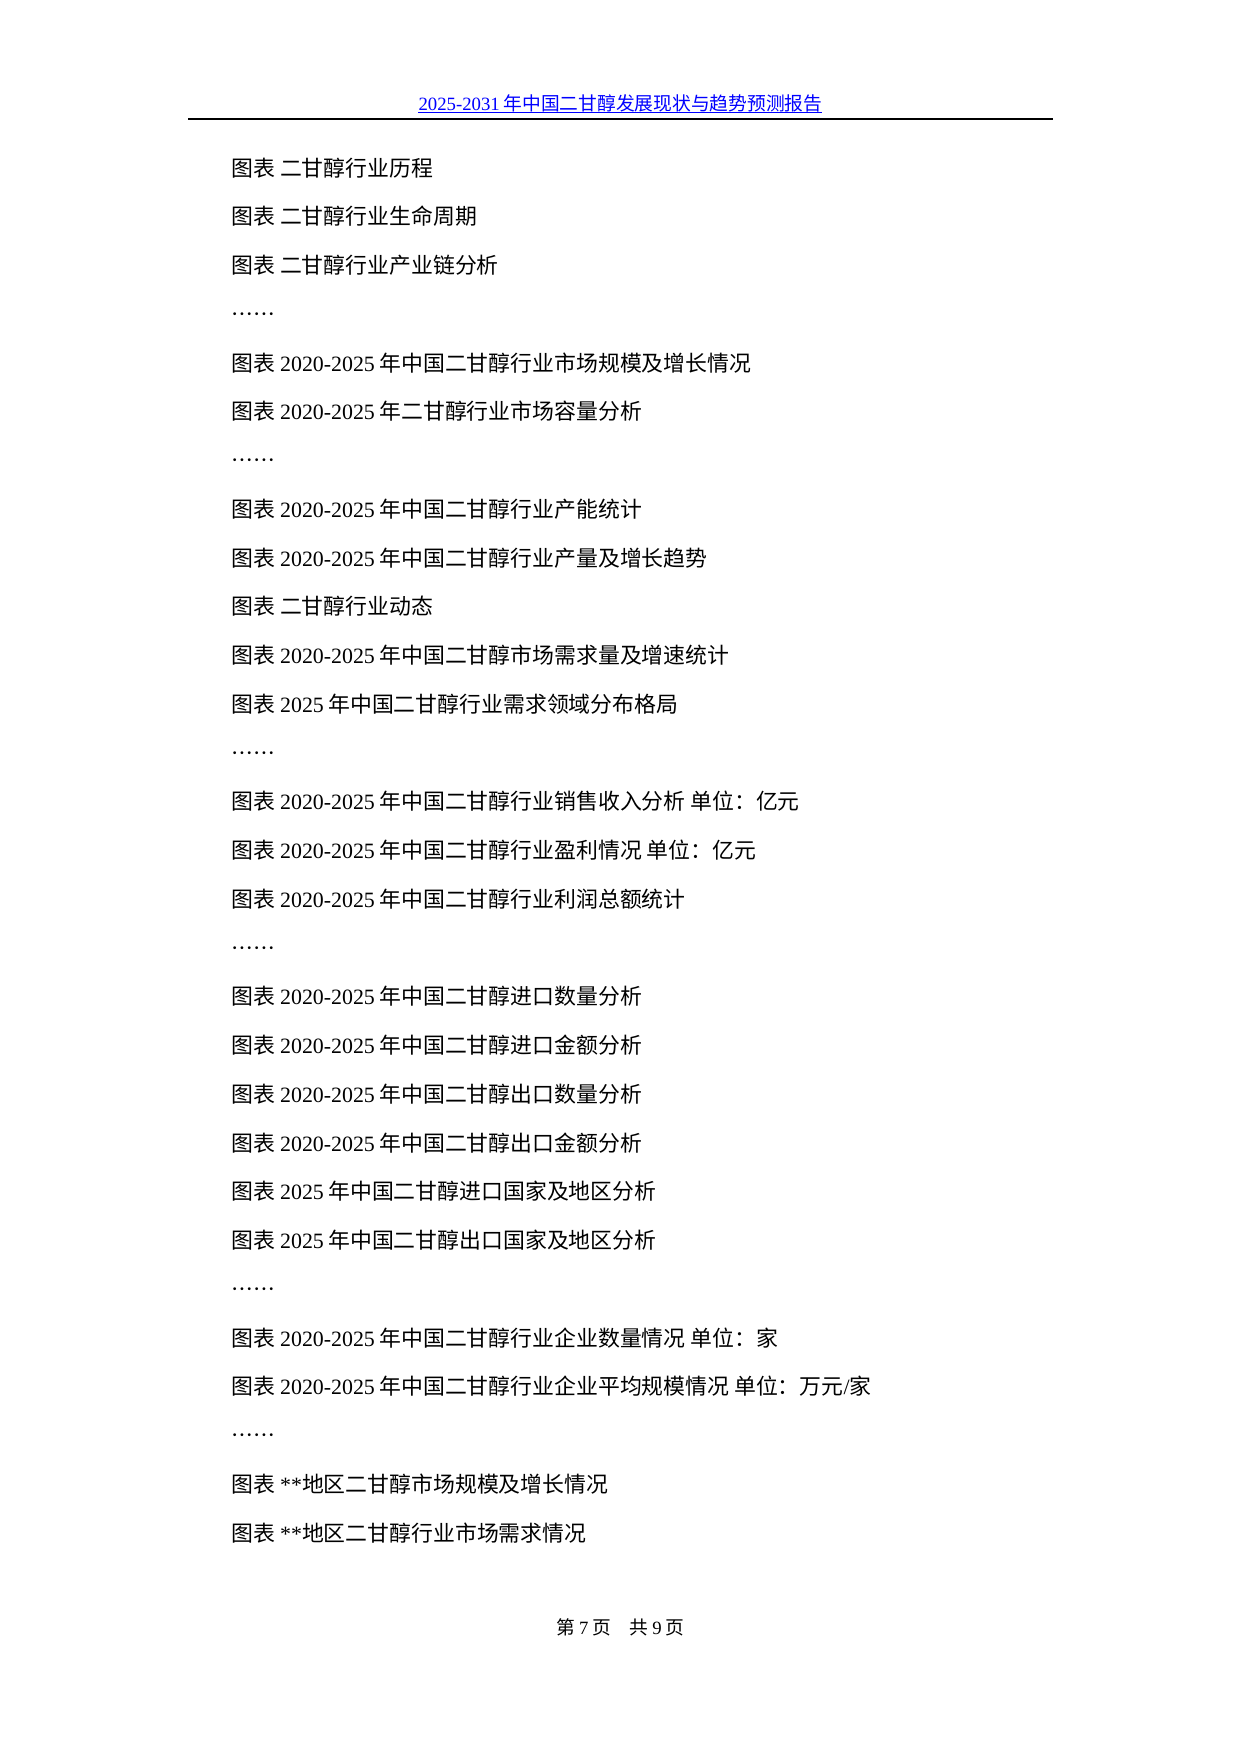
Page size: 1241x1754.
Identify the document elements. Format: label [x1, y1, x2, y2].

text [187, 150, 1053, 1548]
